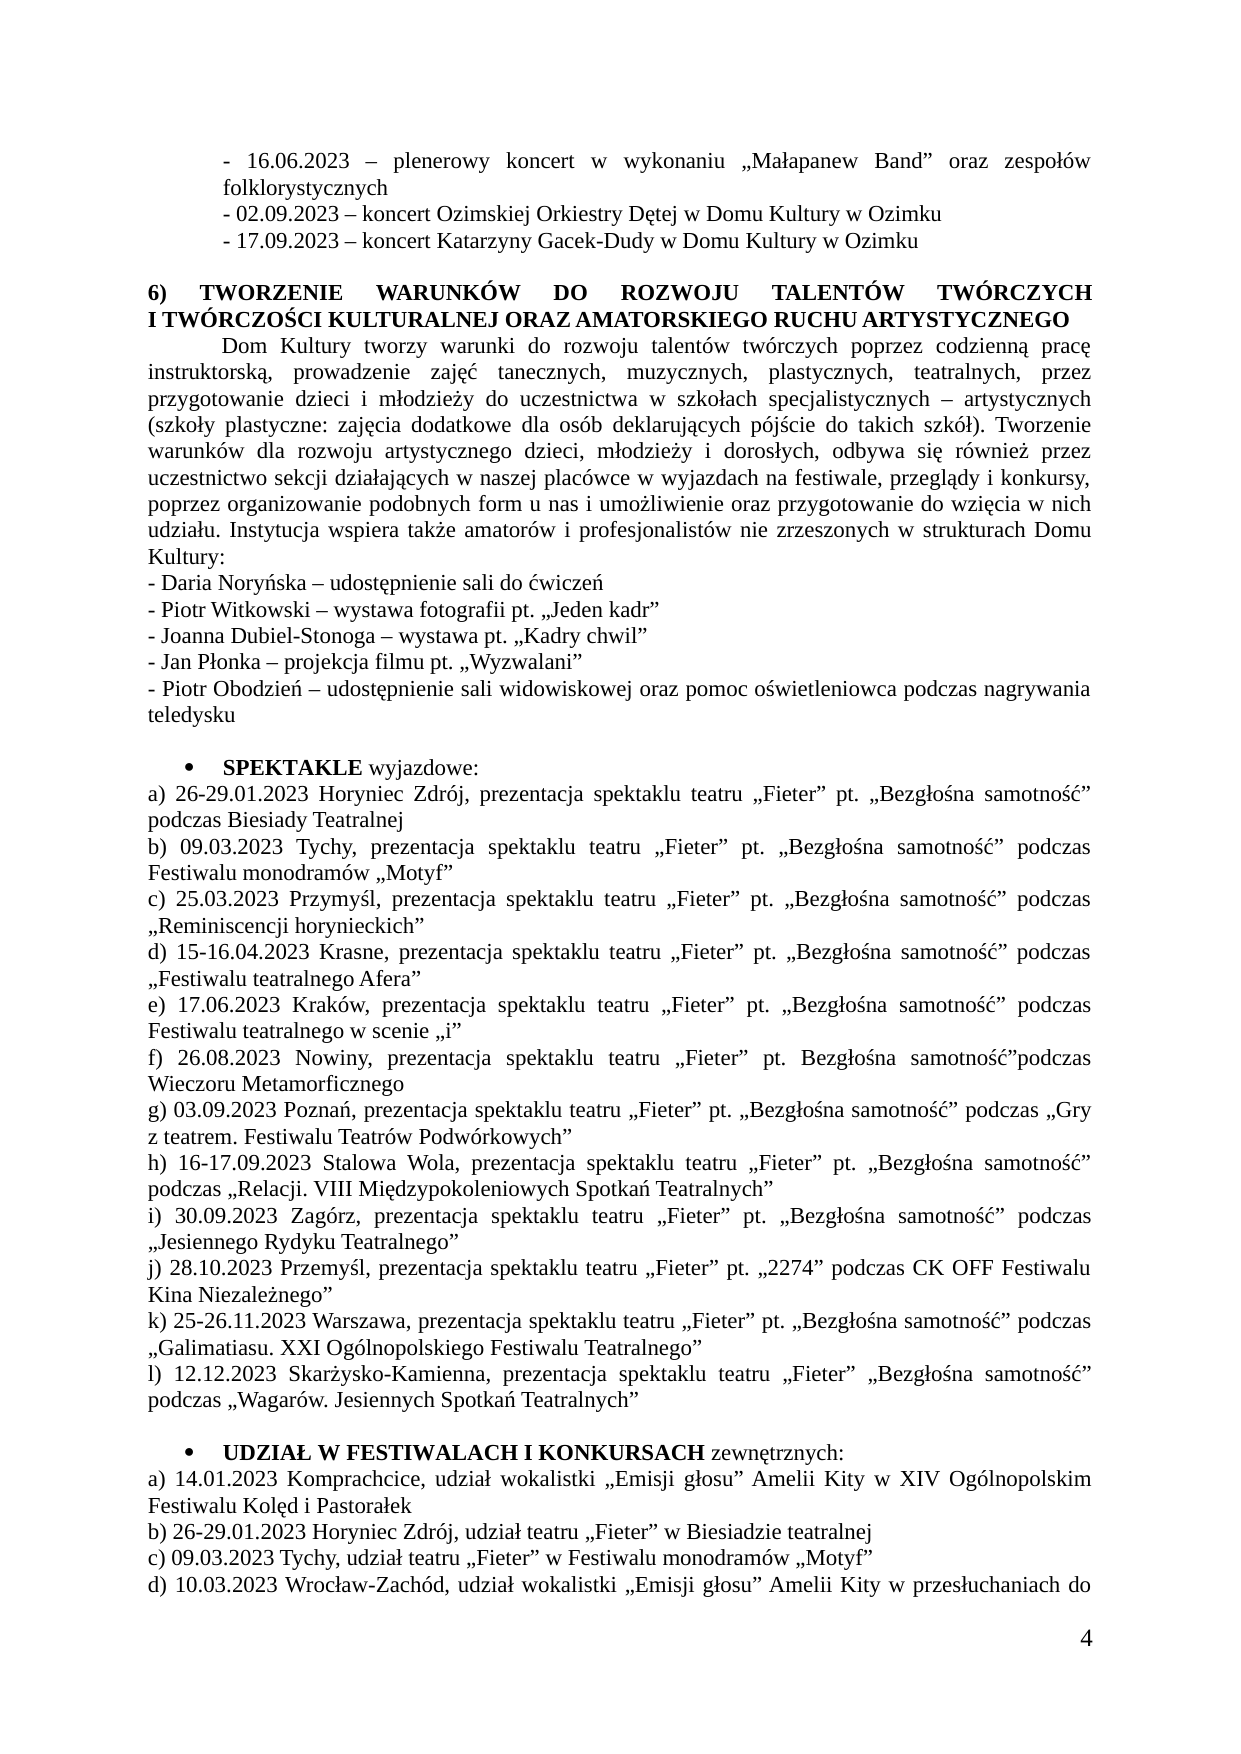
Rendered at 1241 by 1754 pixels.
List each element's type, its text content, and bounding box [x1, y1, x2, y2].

text d) 15-16.04.2023 Krasne, prezentacja spektaklu teatru „Fieter” pt. „Bezgłośna samotność” podczas „Festiwalu teatralnego Afera” [148, 938, 1093, 991]
text b) 09.03.2023 Tychy, prezentacja spektaklu teatru „Fieter” pt. „Bezgłośna samotność” podczas Festiwalu monodramów „Motyf” [148, 833, 1093, 886]
list - 17.09.2023 – koncert Katarzyny Gacek-Dudy w Domu Kultury w Ozimku [223, 227, 1093, 253]
list UDZIAŁ W FESTIWALACH I KONKURSACH zewnętrznych: [185, 1439, 1093, 1465]
text k) 25-26.11.2023 Warszawa, prezentacja spektaklu teatru „Fieter” pt. „Bezgłośna samotność” podczas „Galimatiasu. XXI Ogólnopolskiego Festiwalu Teatralnego” [148, 1307, 1093, 1360]
text f) 26.08.2023 Nowiny, prezentacja spektaklu teatru „Fieter” pt. Bezgłośna samotność”podczas Wieczoru Metamorficznego [148, 1044, 1093, 1096]
text - Joanna Dubiel-Stonoga – wystawa pt. „Kadry chwil” [148, 622, 1093, 648]
text e) 17.06.2023 Kraków, prezentacja spektaklu teatru „Fieter” pt. „Bezgłośna samotność” podczas Festiwalu teatralnego w scenie „i” [148, 991, 1093, 1044]
text Dom Kultury tworzy warunki do rozwoju talentów twórczych poprzez codzienną pracę instruktorską, prowadzenie zajęć tanecznych, muzycznych, plastycznych, teatralnych, przez przygotowanie dzieci i młodzieży do uczestnictwa w szkołach specjalistycznych – artystycznych (szkoły plastyczne: zajęcia dodatkowe dla osób deklarujących pójście do takich szkół). Tworzenie warunków dla rozwoju artystycznego dzieci, młodzieży i dorosłych, odbywa się również przez uczestnictwo sekcji działających w naszej placówce w wyjazdach na festiwale, przeglądy i konkursy, poprzez organizowanie podobnych form u nas i umożliwienie oraz przygotowanie do wzięcia w nich udziału. Instytucja wspiera także amatorów i profesjonalistów nie zrzeszonych w strukturach Domu Kultury: [148, 332, 1093, 569]
text - Piotr Obodzień – udostępnienie sali widowiskowej oraz pomoc oświetleniowca podczas nagrywania teledysku [148, 675, 1093, 727]
list - 16.06.2023 – plenerowy koncert w wykonaniu „Małapanew Band” oraz zespołów folklorystycznych [223, 148, 1093, 200]
text a) 14.01.2023 Komprachcice, udział wokalistki „Emisji głosu” Amelii Kity w XIV Ogólnopolskim Festiwalu Kolęd i Pastorałek [148, 1465, 1093, 1518]
text c) 09.03.2023 Tychy, udział teatru „Fieter” w Festiwalu monodramów „Motyf” [148, 1544, 1093, 1571]
text - Daria Noryńska – udostępnienie sali do ćwiczeń [148, 569, 1093, 596]
list SPEKTAKLE wyjazdowe: [185, 754, 1093, 780]
text a) 26-29.01.2023 Horyniec Zdrój, prezentacja spektaklu teatru „Fieter” pt. „Bezgłośna samotność” podczas Biesiady Teatralnej [148, 780, 1093, 833]
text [148, 1571, 1093, 1597]
text c) 25.03.2023 Przymyśl, prezentacja spektaklu teatru „Fieter” pt. „Bezgłośna samotność” podczas „Reminiscencji horynieckich” [148, 886, 1093, 938]
text i) 30.09.2023 Zagórz, prezentacja spektaklu teatru „Fieter” pt. „Bezgłośna samotność” podczas „Jesiennego Rydyku Teatralnego” [148, 1202, 1093, 1254]
text 6) TWORZENIE WARUNKÓW DO ROZWOJU TALENTÓW TWÓRCZYCH I TWÓRCZOŚCI KULTURALNEJ ORAZ AMATORSKIEGO RUCHU ARTYSTYCZNEGO [148, 279, 1093, 332]
text - Piotr Witkowski – wystawa fotografii pt. „Jeden kadr” [148, 596, 1093, 622]
text h) 16-17.09.2023 Stalowa Wola, prezentacja spektaklu teatru „Fieter” pt. „Bezgłośna samotność” podczas „Relacji. VIII Międzypokoleniowych Spotkań Teatralnych” [148, 1149, 1093, 1202]
text g) 03.09.2023 Poznań, prezentacja spektaklu teatru „Fieter” pt. „Bezgłośna samotność” podczas „Gry z teatrem. Festiwalu Teatrów Podwórkowych” [148, 1096, 1093, 1149]
text - Jan Płonka – projekcja filmu pt. „Wyzwalani” [148, 648, 1093, 675]
text l) 12.12.2023 Skarżysko-Kamienna, prezentacja spektaklu teatru „Fieter” „Bezgłośna samotność” podczas „Wagarów. Jesiennych Spotkań Teatralnych” [148, 1360, 1093, 1413]
list - 02.09.2023 – koncert Ozimskiej Orkiestry Dętej w Domu Kultury w Ozimku [223, 200, 1093, 227]
text j) 28.10.2023 Przemyśl, prezentacja spektaklu teatru „Fieter” pt. „2274” podczas CK OFF Festiwalu Kina Niezależnego” [148, 1254, 1093, 1307]
text b) 26-29.01.2023 Horyniec Zdrój, udział teatru „Fieter” w Biesiadzie teatralnej [148, 1518, 1093, 1544]
